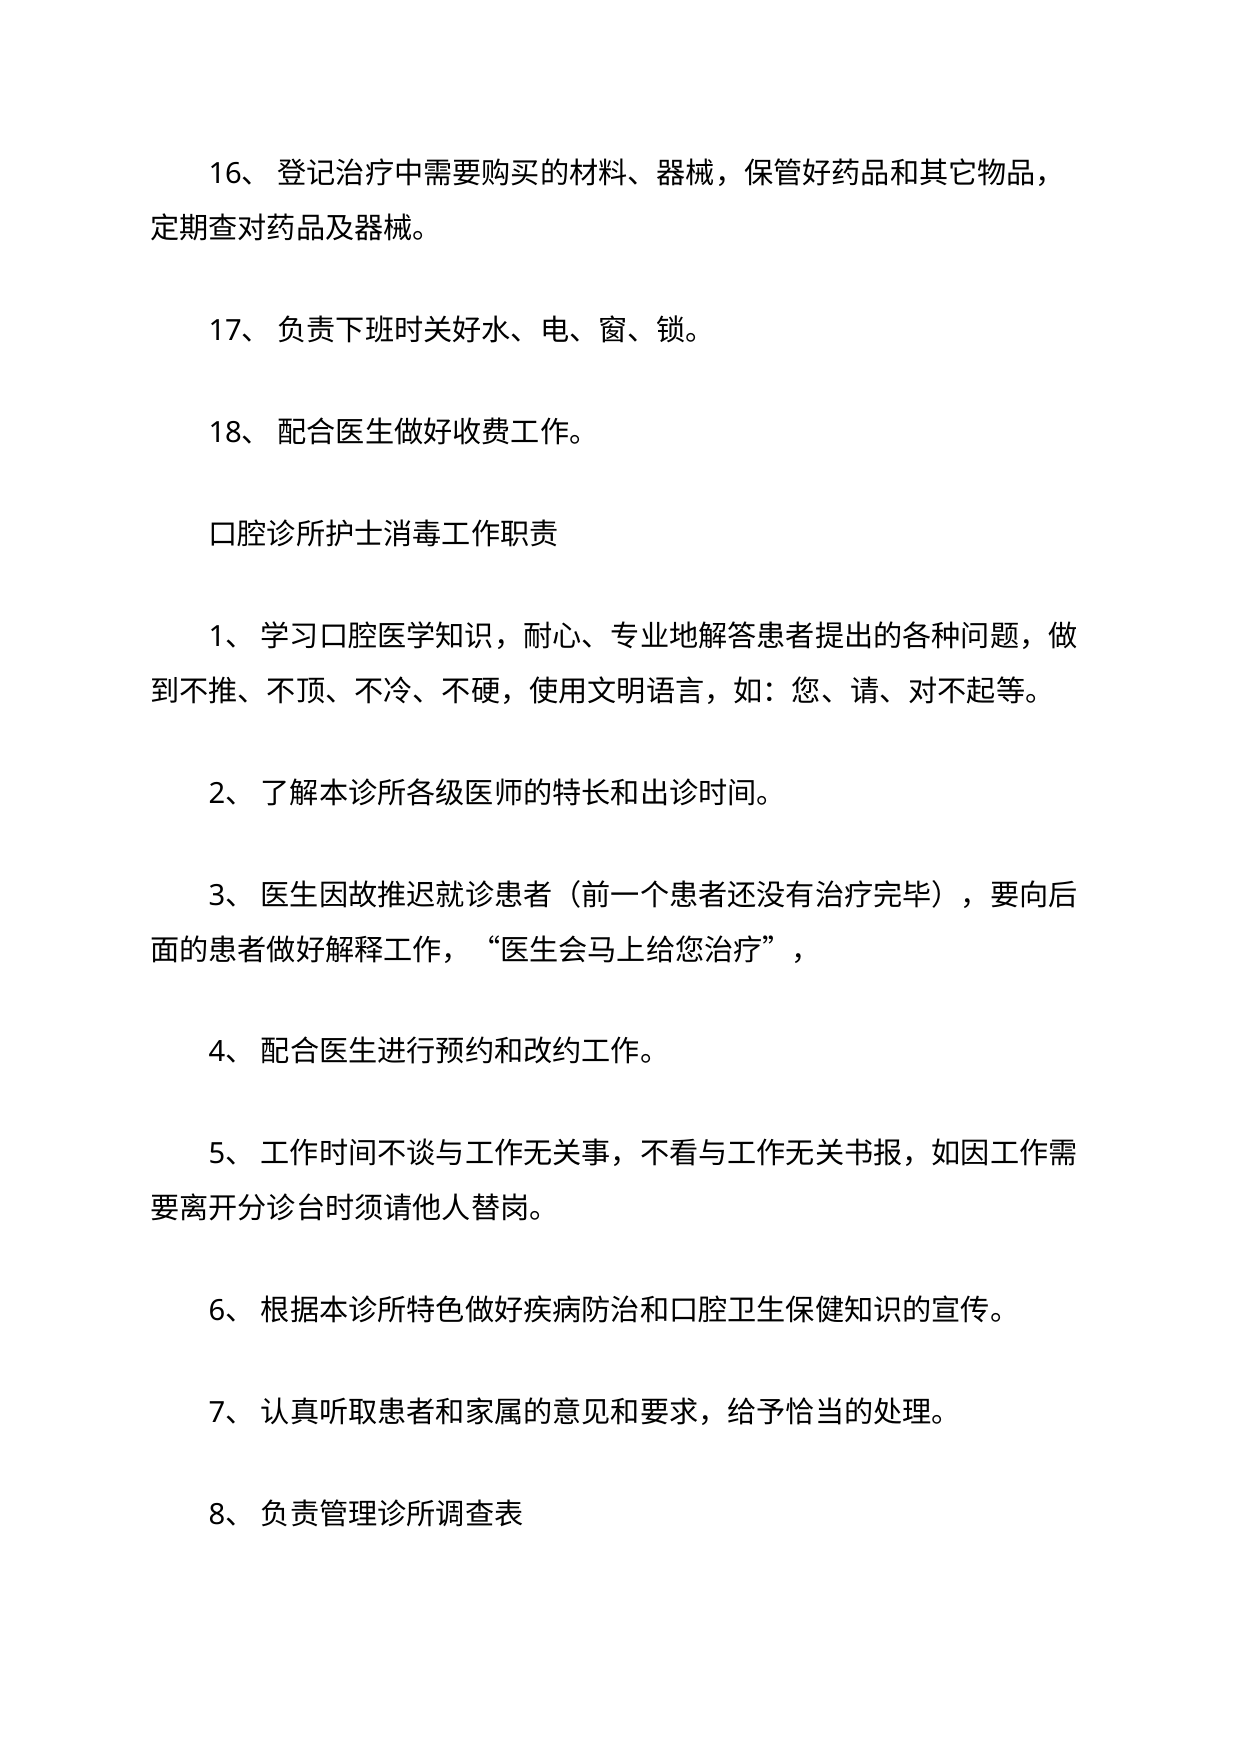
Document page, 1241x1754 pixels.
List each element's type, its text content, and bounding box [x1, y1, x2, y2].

text 7、 认真听取患者和家属的意见和要求，给予恰当的处理。 [150, 1389, 1090, 1431]
text 3、 医生因故推迟就诊患者（前一个患者还没有治疗完毕），要向后面的患者做好解释工作，“医生会马上给您治疗”， [150, 871, 1090, 968]
text 8、 负责管理诊所调查表 [150, 1491, 1090, 1533]
text 4、 配合医生进行预约和改约工作。 [150, 1028, 1090, 1070]
text 18、 配合医生做好收费工作。 [150, 409, 1090, 451]
text 5、 工作时间不谈与工作无关事，不看与工作无关书报，如因工作需要离开分诊台时须请他人替岗。 [150, 1130, 1090, 1227]
text 17、 负责下班时关好水、电、窗、锁。 [150, 307, 1090, 349]
text 16、 登记治疗中需要购买的材料、器械，保管好药品和其它物品，定期查对药品及器械。 [150, 150, 1090, 247]
text 2、 了解本诊所各级医师的特长和出诊时间。 [150, 769, 1090, 812]
text 6、 根据本诊所特色做好疾病防治和口腔卫生保健知识的宣传。 [150, 1287, 1090, 1329]
text 口腔诊所护士消毒工作职责 [150, 511, 1090, 553]
text 1、 学习口腔医学知识，耐心、专业地解答患者提出的各种问题，做到不推、不顶、不冷、不硬，使用文明语言，如：您、请、对不起等。 [150, 612, 1090, 710]
